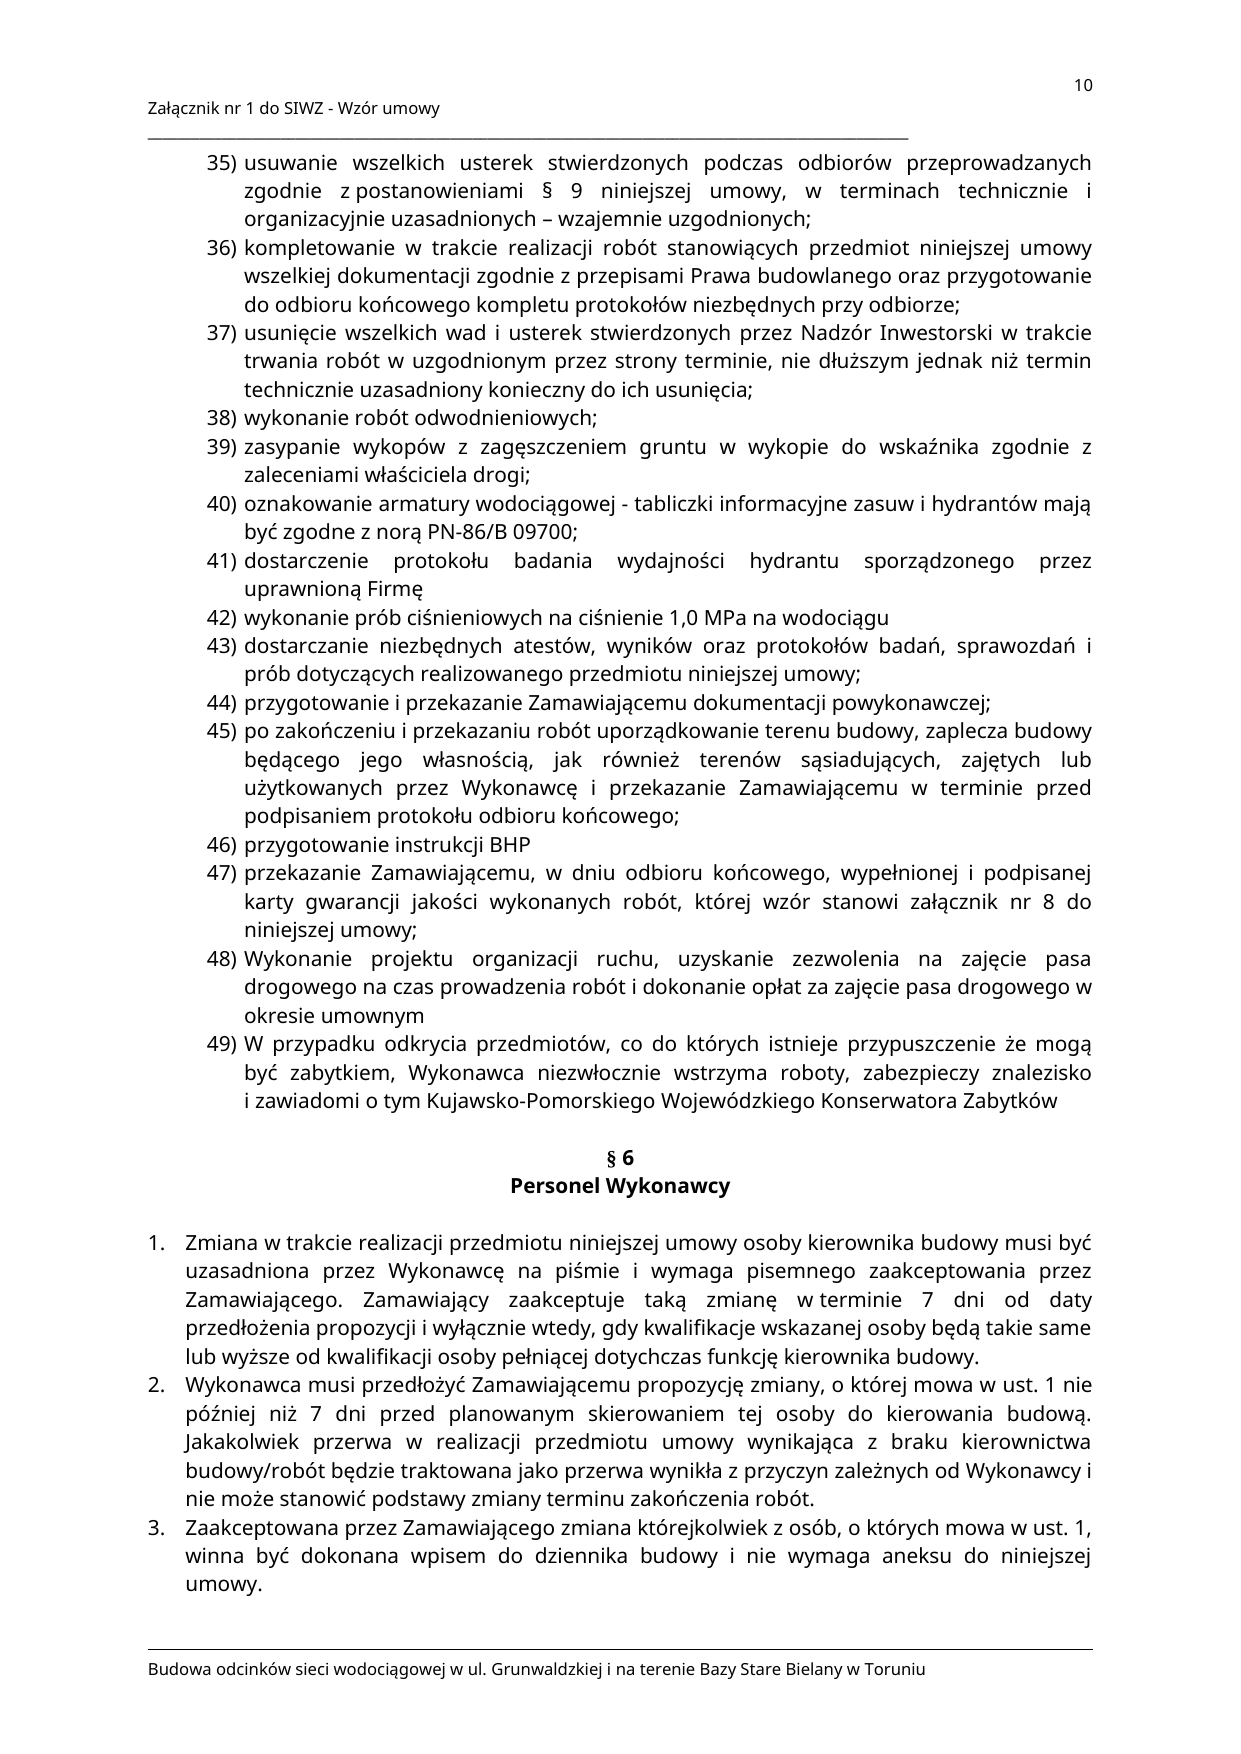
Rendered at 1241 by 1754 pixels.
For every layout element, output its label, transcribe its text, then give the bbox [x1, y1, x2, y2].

list dostarczanie niezbędnych atestów, wyników oraz protokołów badań, sprawozdań i prób dotyczących realizowanego przedmiotu niniejszej umowy; [207, 631, 1093, 688]
list kompletowanie w trakcie realizacji robót stanowiących przedmiot niniejszej umowy wszelkiej dokumentacji zgodnie z przepisami Prawa budowlanego oraz przygotowanie do odbioru końcowego kompletu protokołów niezbędnych przy odbiorze; [207, 233, 1093, 318]
list Zmiana w trakcie realizacji przedmiotu niniejszej umowy osoby kierownika budowy musi być uzasadniona przez Wykonawcę na piśmie i wymaga pisemnego zaakceptowania przez Zamawiającego. Zamawiający zaakceptuje taką zmianę w terminie 7 dni od daty przedłożenia propozycji i wyłącznie wtedy, gdy kwalifikacje wskazanej osoby będą takie same lub wyższe od kwalifikacji osoby pełniącej dotychczas funkcję kierownika budowy. [148, 1228, 1093, 1370]
list przekazanie Zamawiającemu, w dniu odbioru końcowego, wypełnionej i podpisanej karty gwarancji jakości wykonanych robót, której wzór stanowi załącznik nr 8 do niniejszej umowy; [207, 858, 1093, 944]
list W przypadku odkrycia przedmiotów, co do których istnieje przypuszczenie że mogą być zabytkiem, Wykonawca niezwłocznie wstrzyma roboty, zabezpieczy znalezisko i zawiadomi o tym Kujawsko-Pomorskiego Wojewódzkiego Konserwatora Zabytków [207, 1029, 1093, 1114]
list usuwanie wszelkich usterek stwierdzonych podczas odbiorów przeprowadzanych zgodnie z postanowieniami § 9 niniejszej umowy, w terminach technicznie i organizacyjnie uzasadnionych – wzajemnie uzgodnionych; [207, 148, 1093, 233]
list wykonanie robót odwodnieniowych; [207, 403, 1093, 432]
list przygotowanie i przekazanie Zamawiającemu dokumentacji powykonawczej; [207, 688, 1093, 716]
list przygotowanie instrukcji BHP [207, 830, 1093, 858]
list po zakończeniu i przekazaniu robót uporządkowanie terenu budowy, zaplecza budowy będącego jego własnością, jak również terenów sąsiadujących, zajętych lub użytkowanych przez Wykonawcę i przekazanie Zamawiającemu w terminie przed podpisaniem protokołu odbioru końcowego; [207, 716, 1093, 830]
list wykonanie prób ciśnieniowych na ciśnienie 1,0 MPa na wodociągu [207, 603, 1093, 631]
list Wykonanie projektu organizacji ruchu, uzyskanie zezwolenia na zajęcie pasa drogowego na czas prowadzenia robót i dokonanie opłat za zajęcie pasa drogowego w okresie umownym [207, 944, 1093, 1029]
list dostarczenie protokołu badania wydajności hydrantu sporządzonego przez uprawnioną Firmę [207, 546, 1093, 603]
list Wykonawca musi przedłożyć Zamawiającemu propozycję zmiany, o której mowa w ust. 1 nie później niż 7 dni przed planowanym skierowaniem tej osoby do kierowania budową. Jakakolwiek przerwa w realizacji przedmiotu umowy wynikająca z braku kierownictwa budowy/robót będzie traktowana jako przerwa wynikła z przyczyn zależnych od Wykonawcy i nie może stanowić podstawy zmiany terminu zakończenia robót. [148, 1370, 1093, 1513]
list usunięcie wszelkich wad i usterek stwierdzonych przez Nadzór Inwestorski w trakcie trwania robót w uzgodnionym przez strony terminie, nie dłuższym jednak niż termin technicznie uzasadniony konieczny do ich usunięcia; [207, 318, 1093, 403]
list Zaakceptowana przez Zamawiającego zmiana którejkolwiek z osób, o których mowa w ust. 1, winna być dokonana wpisem do dziennika budowy i nie wymaga aneksu do niniejszej umowy. [148, 1513, 1093, 1598]
list zasypanie wykopów z zagęszczeniem gruntu w wykopie do wskaźnika zgodnie z zaleceniami właściciela drogi; [207, 432, 1093, 489]
text Personel Wykonawcy [148, 1171, 1093, 1200]
list oznakowanie armatury wodociągowej - tabliczki informacyjne zasuw i hydrantów mają być zgodne z norą PN-86/B 09700; [207, 489, 1093, 546]
text 6 [148, 1143, 1093, 1171]
